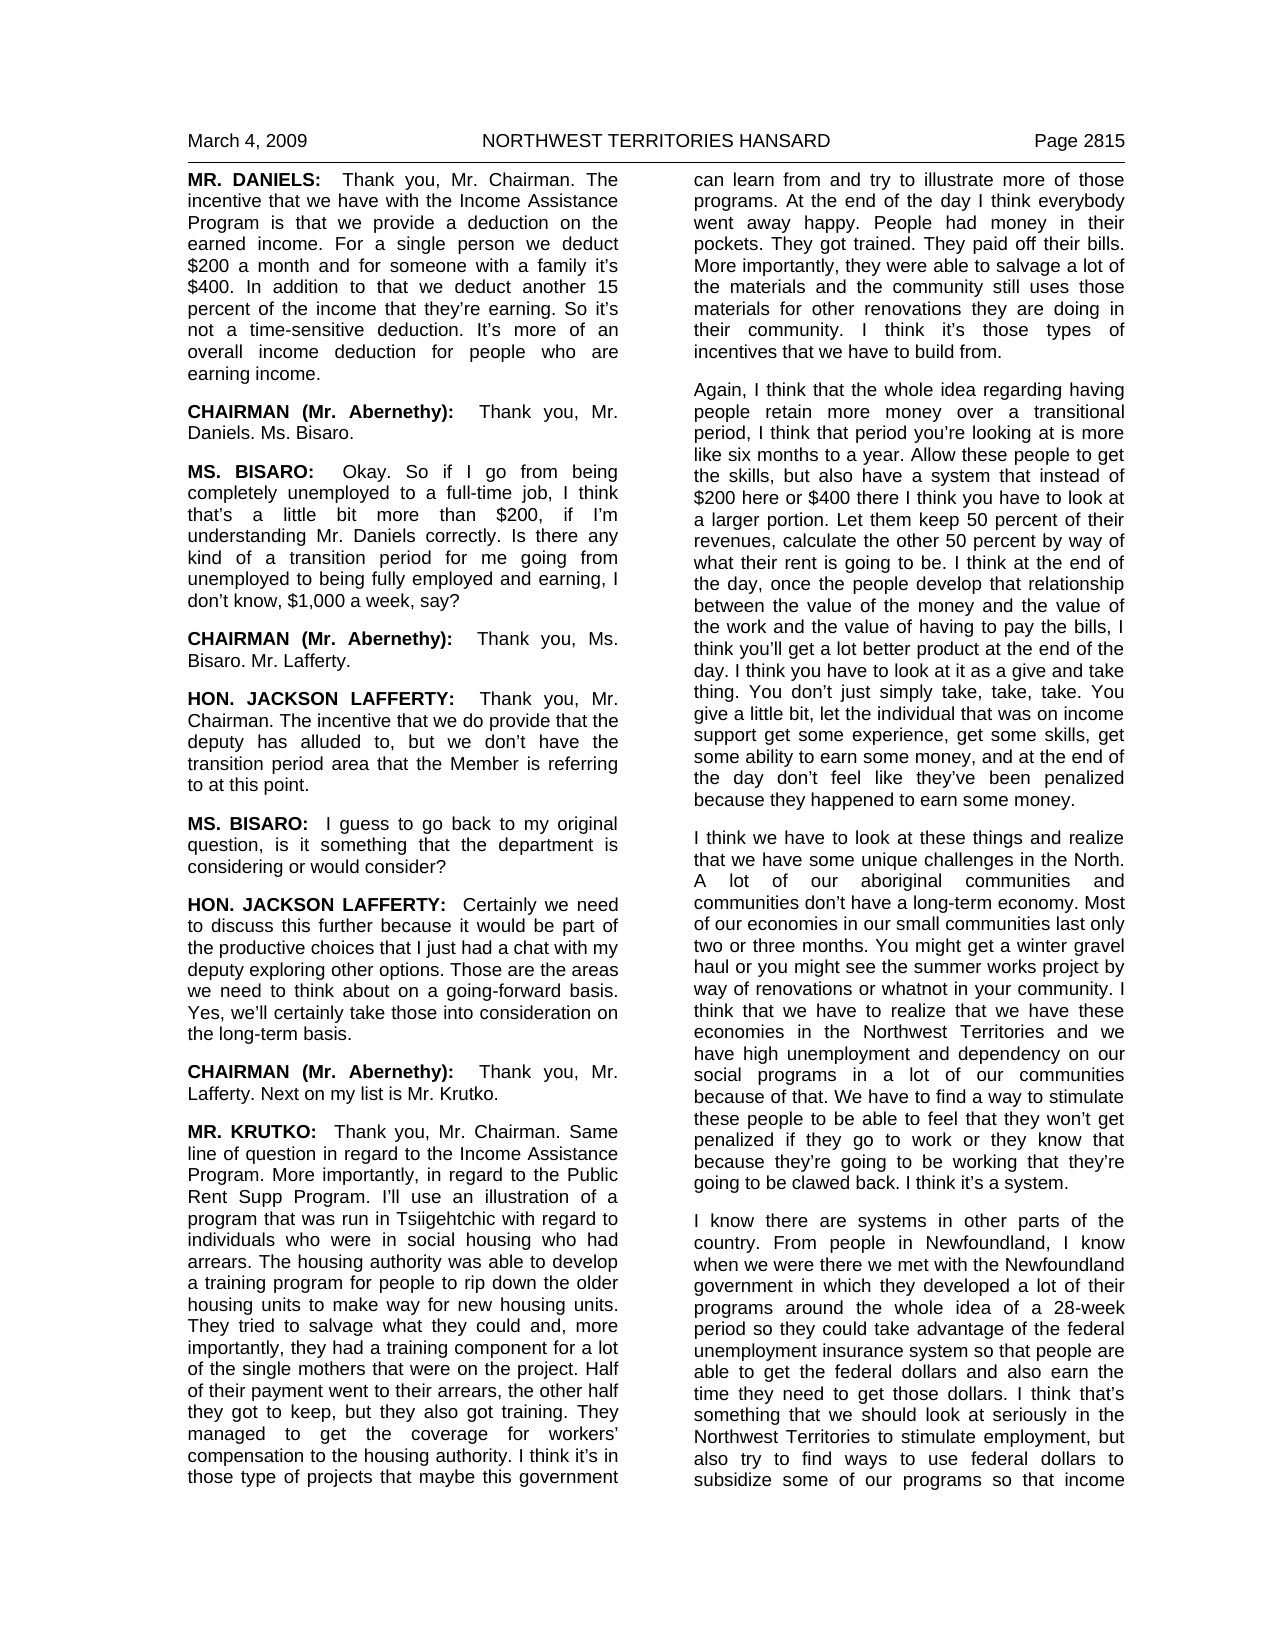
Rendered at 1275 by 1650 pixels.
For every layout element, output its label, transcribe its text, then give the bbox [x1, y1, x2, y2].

text MS. BISARO: I guess to go back to my original question, is it something that the department is considering or would consider? [187, 812, 619, 877]
text HON. JACKSON LAFFERTY: Thank you, Mr. Chairman. The incentive that we do provide that the deputy has alluded to, but we don’t have the transition period area that the Member is referring to at this point. [187, 688, 619, 796]
text I think we have to look at these things and realize that we have some unique challenges in the North. A lot of our aboriginal communities and communities don’t have a long-term economy. Most of our economies in our small communities last only two or three months. You might get a winter gravel haul or you might see the summer works project by way of renovations or whatnot in your community. I think that we have to realize that we have these economies in the Northwest Territories and we have high unemployment and dependency on our social programs in a lot of our communities because of that. We have to find a way to stimulate these people to be able to feel that they won’t get penalized if they go to work or they know that because they’re going to be working that they’re going to be clawed back. I think it’s a system. [694, 827, 1125, 1193]
text CHAIRMAN (Mr. Abernethy): Thank you, Mr. Lafferty. Next on my list is Mr. Krutko. [187, 1061, 619, 1104]
text MR. KRUTKO: Thank you, Mr. Chairman. Same line of question in regard to the Income Assistance Program. More importantly, in regard to the Public Rent Supp Program. I’ll use an illustration of a program that was run in Tsiigehtchic with regard to individuals who were in social housing who had arrears. The housing authority was able to develop a training program for people to rip down the older housing units to make way for new housing units. They tried to salvage what they could and, more importantly, they had a training component for a lot of the single mothers that were on the project. Half of their payment went to their arrears, the other half they got to keep, but they also got training. They managed to get the coverage for workers’ compensation to the housing authority. I think it’s in those type of projects that maybe this government can learn from and try to illustrate more of those programs. At the end of the day I think everybody went away happy. People had money in their pockets. They got trained. They paid off their bills. More importantly, they were able to salvage a lot of the materials and the community still uses those materials for other renovations they are doing in their community. I think it’s those types of incentives that we have to build from. [694, 168, 1125, 362]
text MR. KRUTKO: Thank you, Mr. Chairman. Same line of question in regard to the Income Assistance Program. More importantly, in regard to the Public Rent Supp Program. I’ll use an illustration of a program that was run in Tsiigehtchic with regard to individuals who were in social housing who had arrears. The housing authority was able to develop a training program for people to rip down the older housing units to make way for new housing units. They tried to salvage what they could and, more importantly, they had a training component for a lot of the single mothers that were on the project. Half of their payment went to their arrears, the other half they got to keep, but they also got training. They managed to get the coverage for workers’ compensation to the housing authority. I think it’s in those type of projects that maybe this government can learn from and try to illustrate more of those programs. At the end of the day I think everybody went away happy. People had money in their pockets. They got trained. They paid off their bills. More importantly, they were able to salvage a lot of the materials and the community still uses those materials for other renovations they are doing in their community. I think it’s those types of incentives that we have to build from. [187, 1121, 619, 1488]
text CHAIRMAN (Mr. Abernethy): Thank you, Mr. Daniels. Ms. Bisaro. [187, 401, 619, 444]
text HON. JACKSON LAFFERTY: Certainly we need to discuss this further because it would be part of the productive choices that I just had a chat with my deputy exploring other options. Those are the areas we need to think about on a going-forward basis. Yes, we’ll certainly take those into consideration on the long-term basis. [187, 894, 619, 1044]
text CHAIRMAN (Mr. Abernethy): Thank you, Ms. Bisaro. Mr. Lafferty. [187, 628, 619, 671]
text MR. DANIELS: Thank you, Mr. Chairman. The incentive that we have with the Income Assistance Program is that we provide a deduction on the earned income. For a single person we deduct $200 a month and for someone with a family it’s $400. In addition to that we deduct another 15 percent of the income that they’re earning. So it’s not a time-sensitive deduction. It’s more of an overall income deduction for people who are earning income. [187, 168, 619, 384]
text Again, I think that the whole idea regarding having people retain more money over a transitional period, I think that period you’re looking at is more like six months to a year. Allow these people to get the skills, but also have a system that instead of $200 here or $400 there I think you have to look at a larger portion. Let them keep 50 percent of their revenues, calculate the other 50 percent by way of what their rent is going to be. I think at the end of the day, once the people develop that relationship between the value of the money and the value of the work and the value of having to pay the bills, I think you’ll get a lot better product at the end of the day. I think you have to look at it as a give and take thing. You don’t just simply take, take, take. You give a little bit, let the individual that was on income support get some experience, get some skills, get some ability to earn some money, and at the end of the day don’t feel like they’ve been penalized because they happened to earn some money. [694, 379, 1125, 810]
text MS. BISARO: Okay. So if I go from being completely unemployed to a full-time job, I think that’s a little bit more than $200, if I’m understanding Mr. Daniels correctly. Is there any kind of a transition period for me going from unemployed to being fully employed and earning, I don’t know, $1,000 a week, say? [187, 460, 619, 611]
